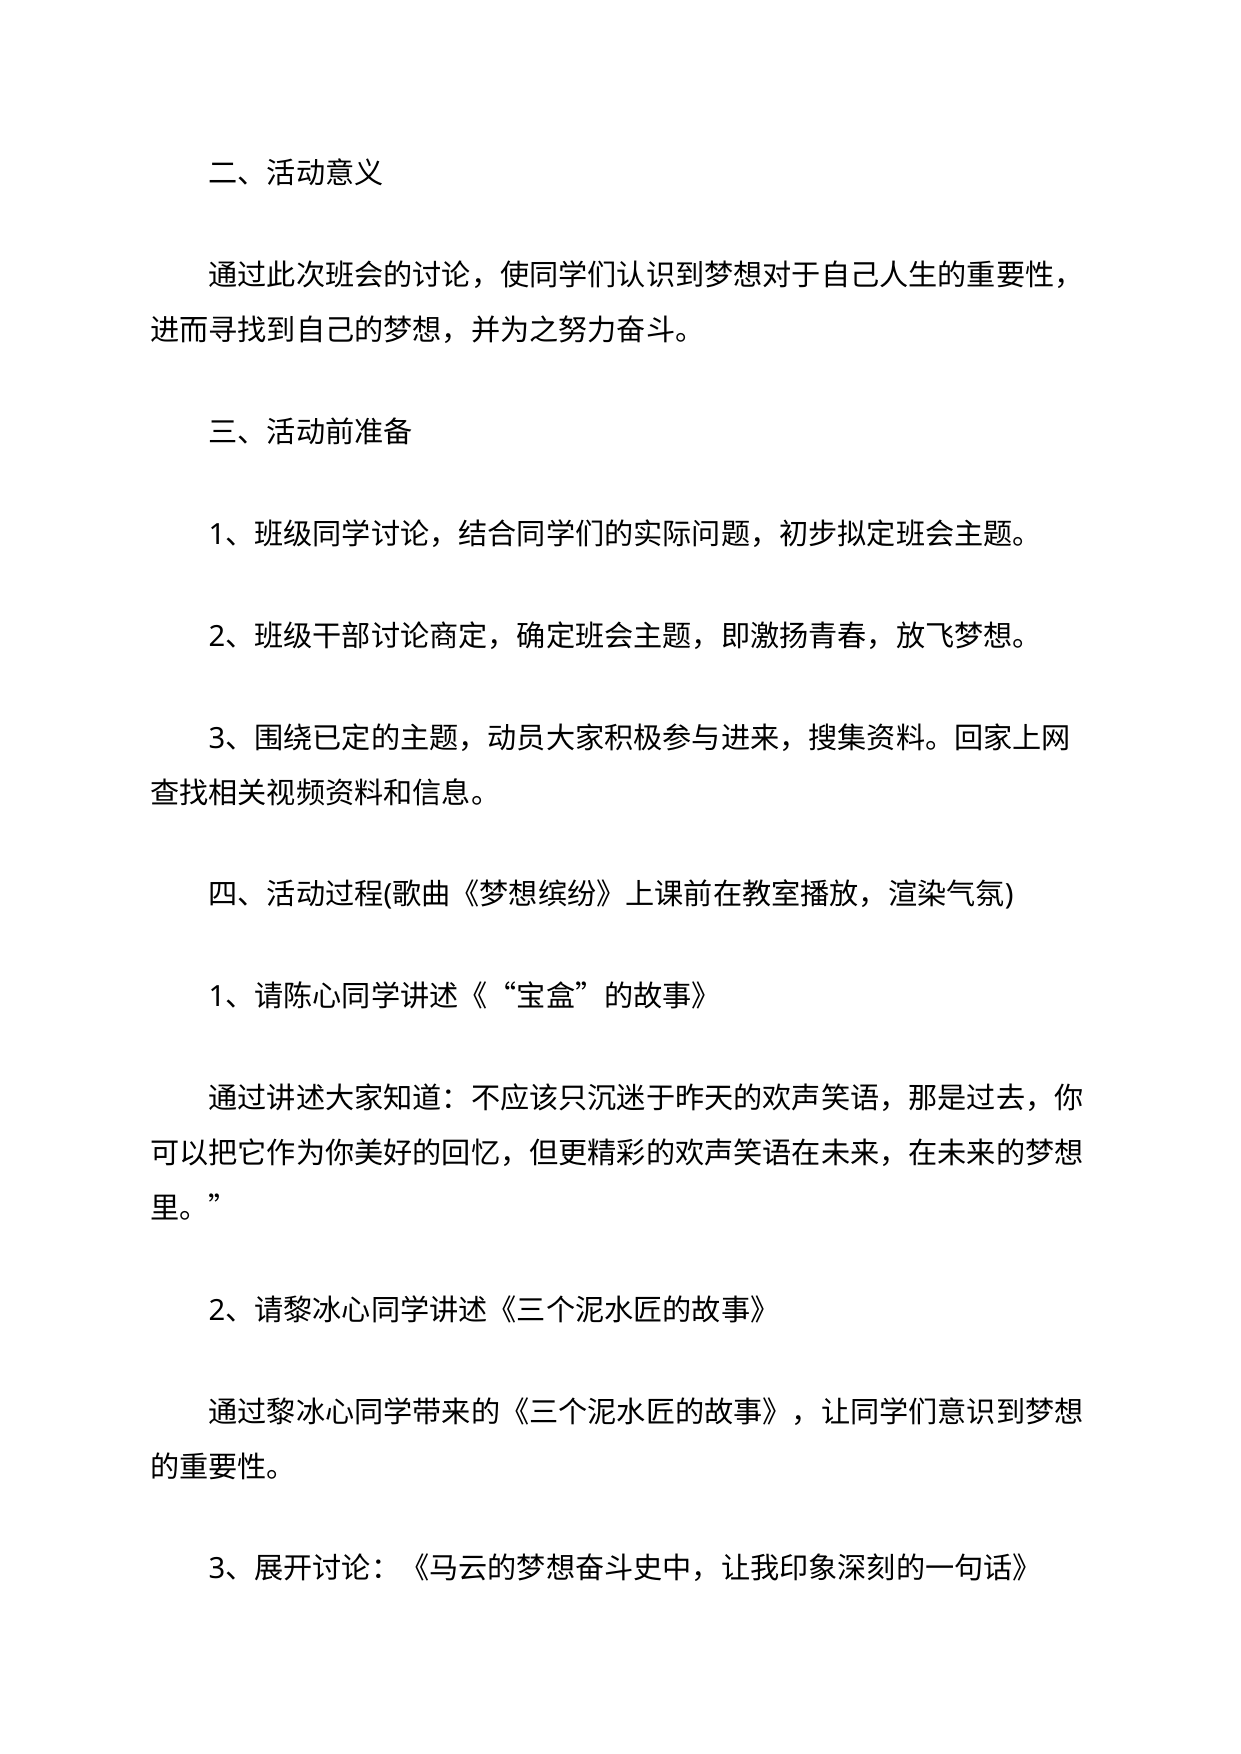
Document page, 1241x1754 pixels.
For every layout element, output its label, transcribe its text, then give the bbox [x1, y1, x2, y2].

text 1、请陈心同学讲述《“宝盒”的故事》 [150, 973, 1090, 1015]
text 3、围绕已定的主题，动员大家积极参与进来，搜集资料。回家上网查找相关视频资料和信息。 [150, 714, 1090, 811]
text 2、班级干部讨论商定，确定班会主题，即激扬青春，放飞梦想。 [150, 612, 1090, 654]
text 二、活动意义 [150, 150, 1090, 192]
text 1、班级同学讨论，结合同学们的实际问题，初步拟定班会主题。 [150, 510, 1090, 553]
text 通过黎冰心同学带来的《三个泥水匠的故事》，让同学们意识到梦想的重要性。 [150, 1388, 1090, 1486]
text 2、请黎冰心同学讲述《三个泥水匠的故事》 [150, 1286, 1090, 1329]
text 通过讲述大家知道：不应该只沉迷于昨天的欢声笑语，那是过去，你可以把它作为你美好的回忆，但更精彩的欢声笑语在未来，在未来的梦想里。” [150, 1075, 1090, 1227]
text 通过此次班会的讨论，使同学们认识到梦想对于自己人生的重要性，进而寻找到自己的梦想，并为之努力奋斗。 [150, 252, 1090, 349]
text 3、展开讨论：《马云的梦想奋斗史中，让我印象深刻的一句话》 [150, 1545, 1090, 1587]
text 四、活动过程(歌曲《梦想缤纷》上课前在教室播放，渲染气氛) [150, 871, 1090, 913]
text 三、活动前准备 [150, 408, 1090, 451]
